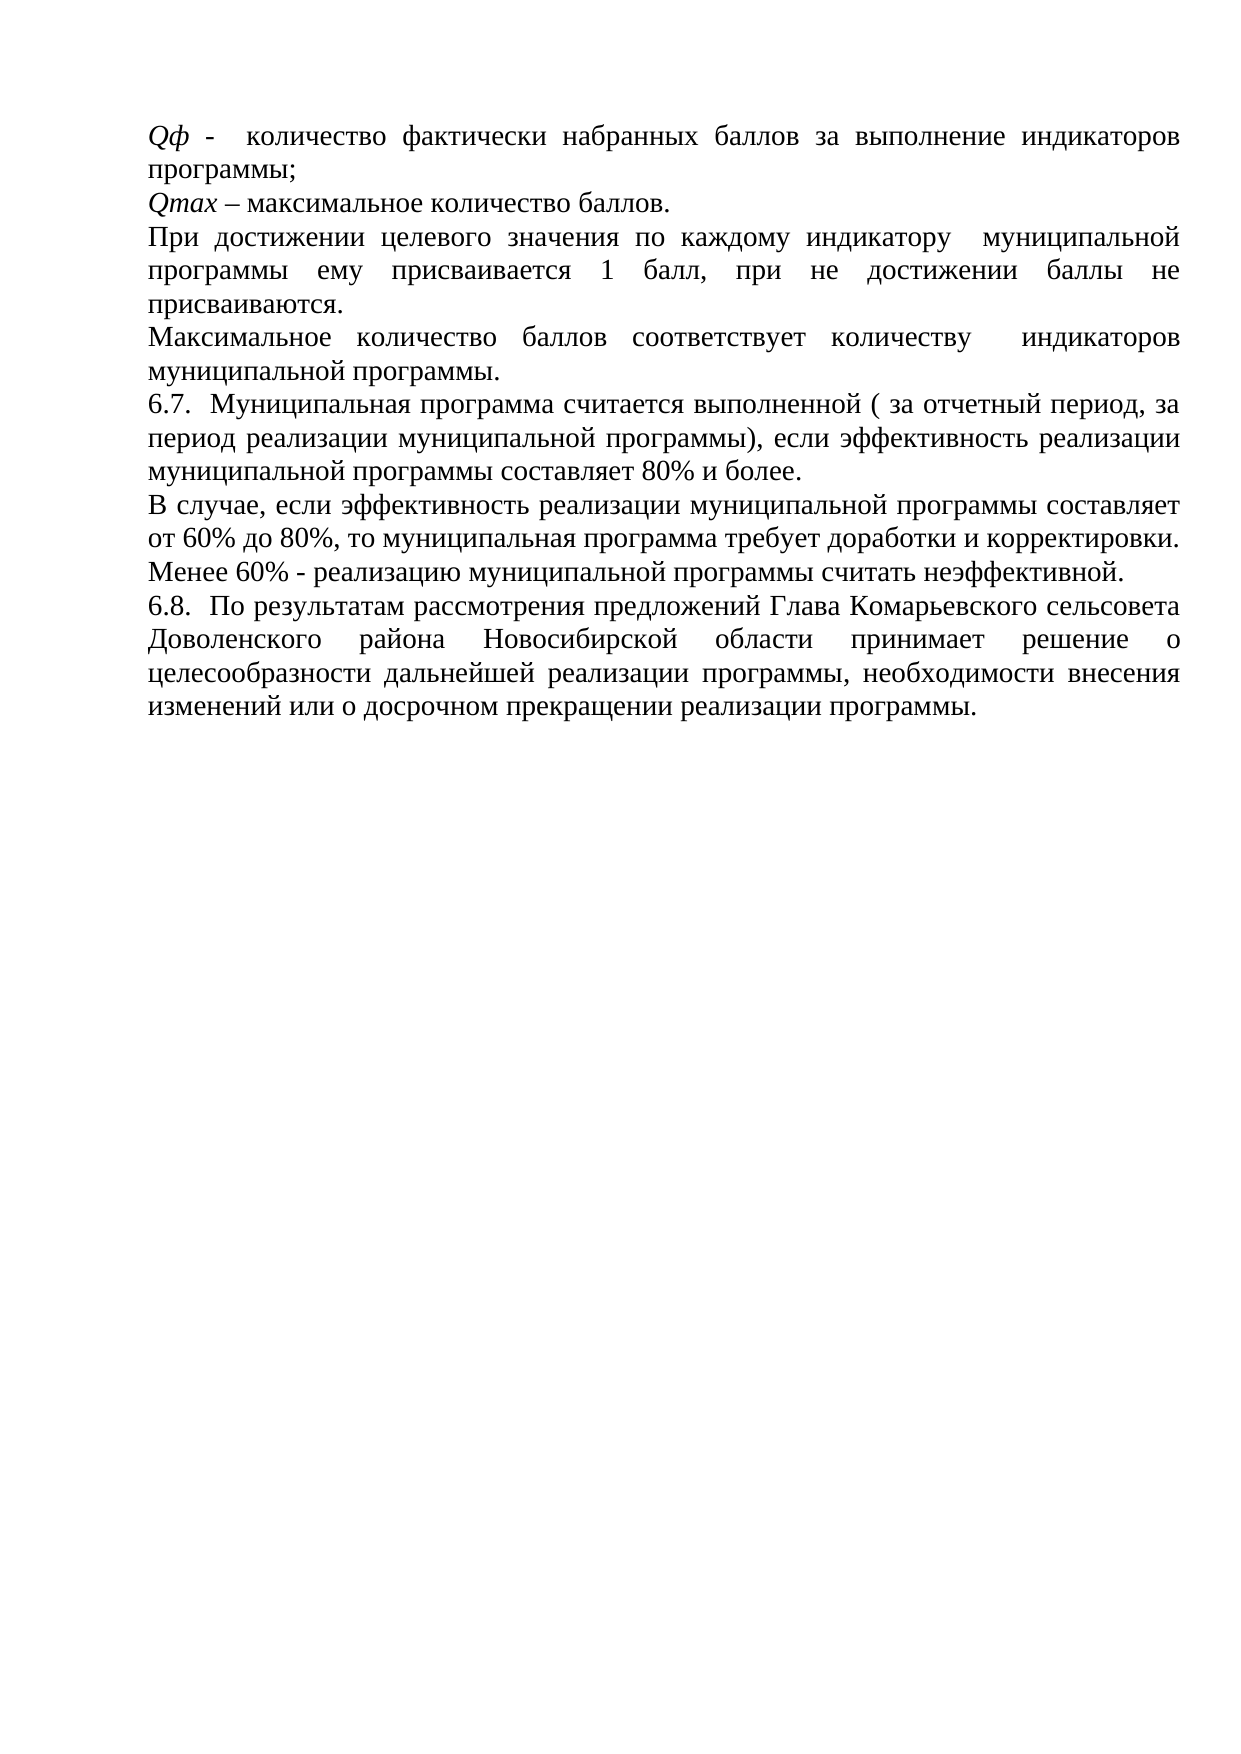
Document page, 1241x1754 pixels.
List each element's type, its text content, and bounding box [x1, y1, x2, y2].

text 6.8. По результатам рассмотрения предложений Глава Комарьевского сельсовета Доволенского района Новосибирской области принимает решение о целесообразности дальнейшей реализации программы, необходимости внесения изменений или о досрочном прекращении реализации программы. [148, 588, 1181, 722]
text Менее 60% - реализацию муниципальной программы считать неэффективной. [148, 554, 1181, 588]
text При достижении целевого значения по каждому индикатору муниципальной программы ему присваивается 1 балл, при не достижении баллы не присваиваются. [148, 219, 1181, 319]
text 6.7. Муниципальная программа считается выполненной ( за отчетный период, за период реализации муниципальной программы), если эффективность реализации муниципальной программы составляет 80% и более. [148, 386, 1181, 487]
text Qmax – максимальное количество баллов. [148, 185, 1181, 219]
text В случае, если эффективность реализации муниципальной программы составляет от 60% до 80%, то муниципальная программа требует доработки и корректировки. [148, 487, 1181, 554]
text Максимальное количество баллов соответствует количеству индикаторов муниципальной программы. [148, 319, 1181, 386]
text Qф - количество фактически набранных баллов за выполнение индикаторов программы; [148, 118, 1181, 185]
